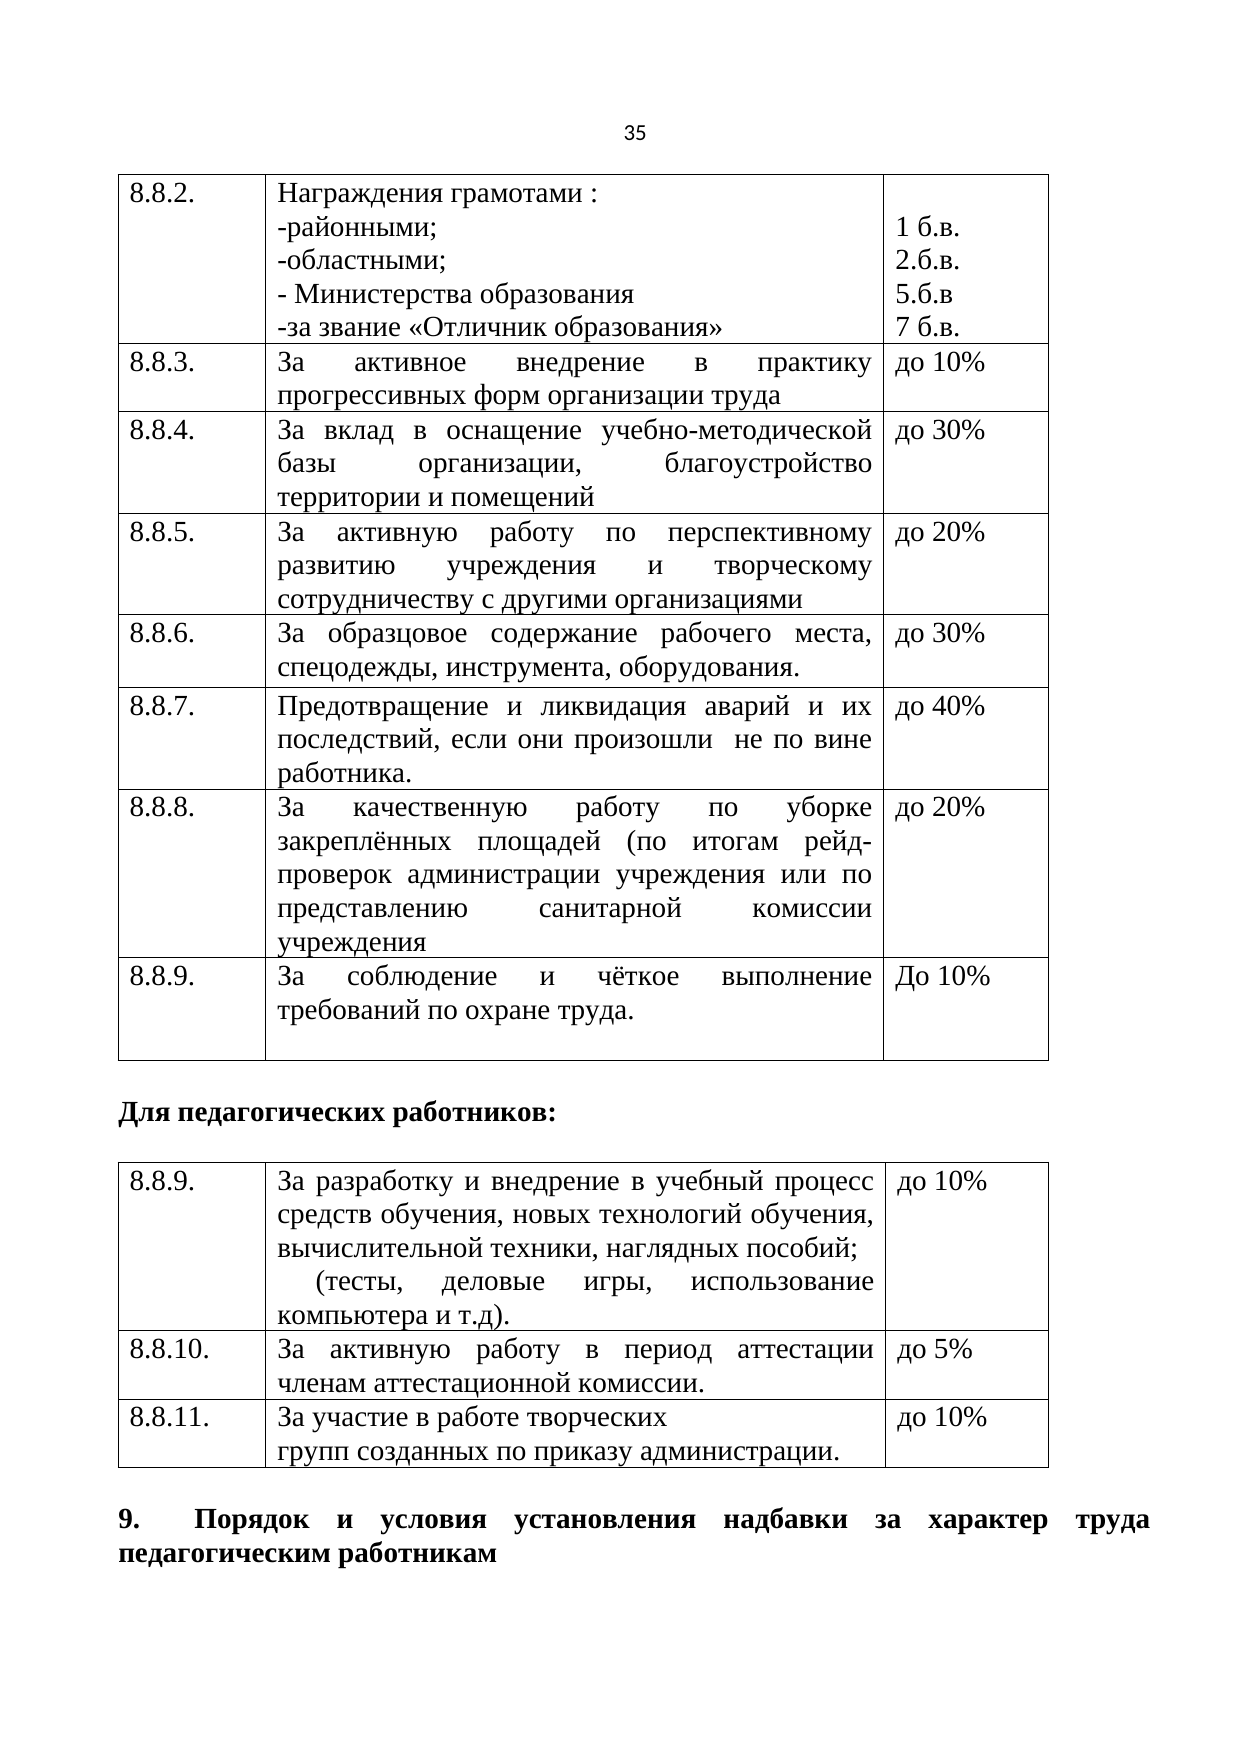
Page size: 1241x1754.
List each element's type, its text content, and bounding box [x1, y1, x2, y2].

table_cell За активную работу по перспективному развитию учреждения и творческому сотрудничеству с другими организациями [266, 514, 883, 614]
table_header до 10% [886, 1163, 1048, 1330]
table_cell За образцовое содержание рабочего места, спецодежды, инструмента, оборудования. [266, 615, 883, 687]
table_cell 8.8.4. [119, 412, 265, 513]
text Для педагогических работников: [118, 1094, 1152, 1128]
table_cell За активное внедрение в практику прогрессивных форм организации труда [266, 344, 883, 411]
table_cell Награждения грамотами : -районными; -областными; - Министерства образования -за звание «Отличник образования» [266, 175, 883, 343]
table_cell 8.8.6. [119, 615, 265, 687]
table_cell до 20% [884, 514, 1048, 614]
table_cell до 30% [884, 615, 1048, 687]
table_cell до 5% [886, 1331, 1048, 1398]
table_cell 1 б.в. 2.б.в. 5.б.в 7 б.в. [884, 175, 1048, 343]
text 9. Порядок и условия установления надбавки за характер труда педагогическим работникам [118, 1501, 1152, 1568]
table_cell Предотвращение и ликвидация аварий и их последствий, если они произошли не по вине работника. [266, 688, 883, 788]
table_cell 8.8.8. [119, 790, 265, 957]
table_cell 8.8.7. [119, 688, 265, 788]
table_cell 8.8.5. [119, 514, 265, 614]
table_cell 8.8.10. [119, 1331, 265, 1398]
table_cell 8.8.11. [119, 1400, 265, 1467]
table_cell 8.8.3. [119, 344, 265, 411]
table_cell За активную работу в период аттестации членам аттестационной комиссии. [266, 1331, 885, 1398]
table_cell До 10% [884, 958, 1048, 1060]
table_cell За соблюдение и чёткое выполнение требований по охране труда. [266, 958, 883, 1060]
table_cell до 30% [884, 412, 1048, 513]
table_cell 8.8.2. [119, 175, 265, 343]
table_header 8.8.9. [119, 1163, 265, 1330]
table_cell до 10% [884, 344, 1048, 411]
table_cell За вклад в оснащение учебно-методической базы организации, благоустройство территории и помещений [266, 412, 883, 513]
table_header За разработку и внедрение в учебный процесс средств обучения, новых технологий обучения, вычислительной техники, наглядных пособий; (тесты, деловые игры, использование компьютера и т.д). [266, 1163, 885, 1330]
table_cell За участие в работе творческих групп созданных по приказу администрации. [266, 1400, 885, 1467]
table_cell до 10% [886, 1400, 1048, 1467]
table_cell до 40% [884, 688, 1048, 788]
table_cell 8.8.9. [119, 958, 265, 1060]
table_cell до 20% [884, 790, 1048, 957]
table_cell За качественную работу по уборке закреплённых площадей (по итогам рейд-проверок администрации учреждения или по представлению санитарной комиссии учреждения [266, 790, 883, 957]
